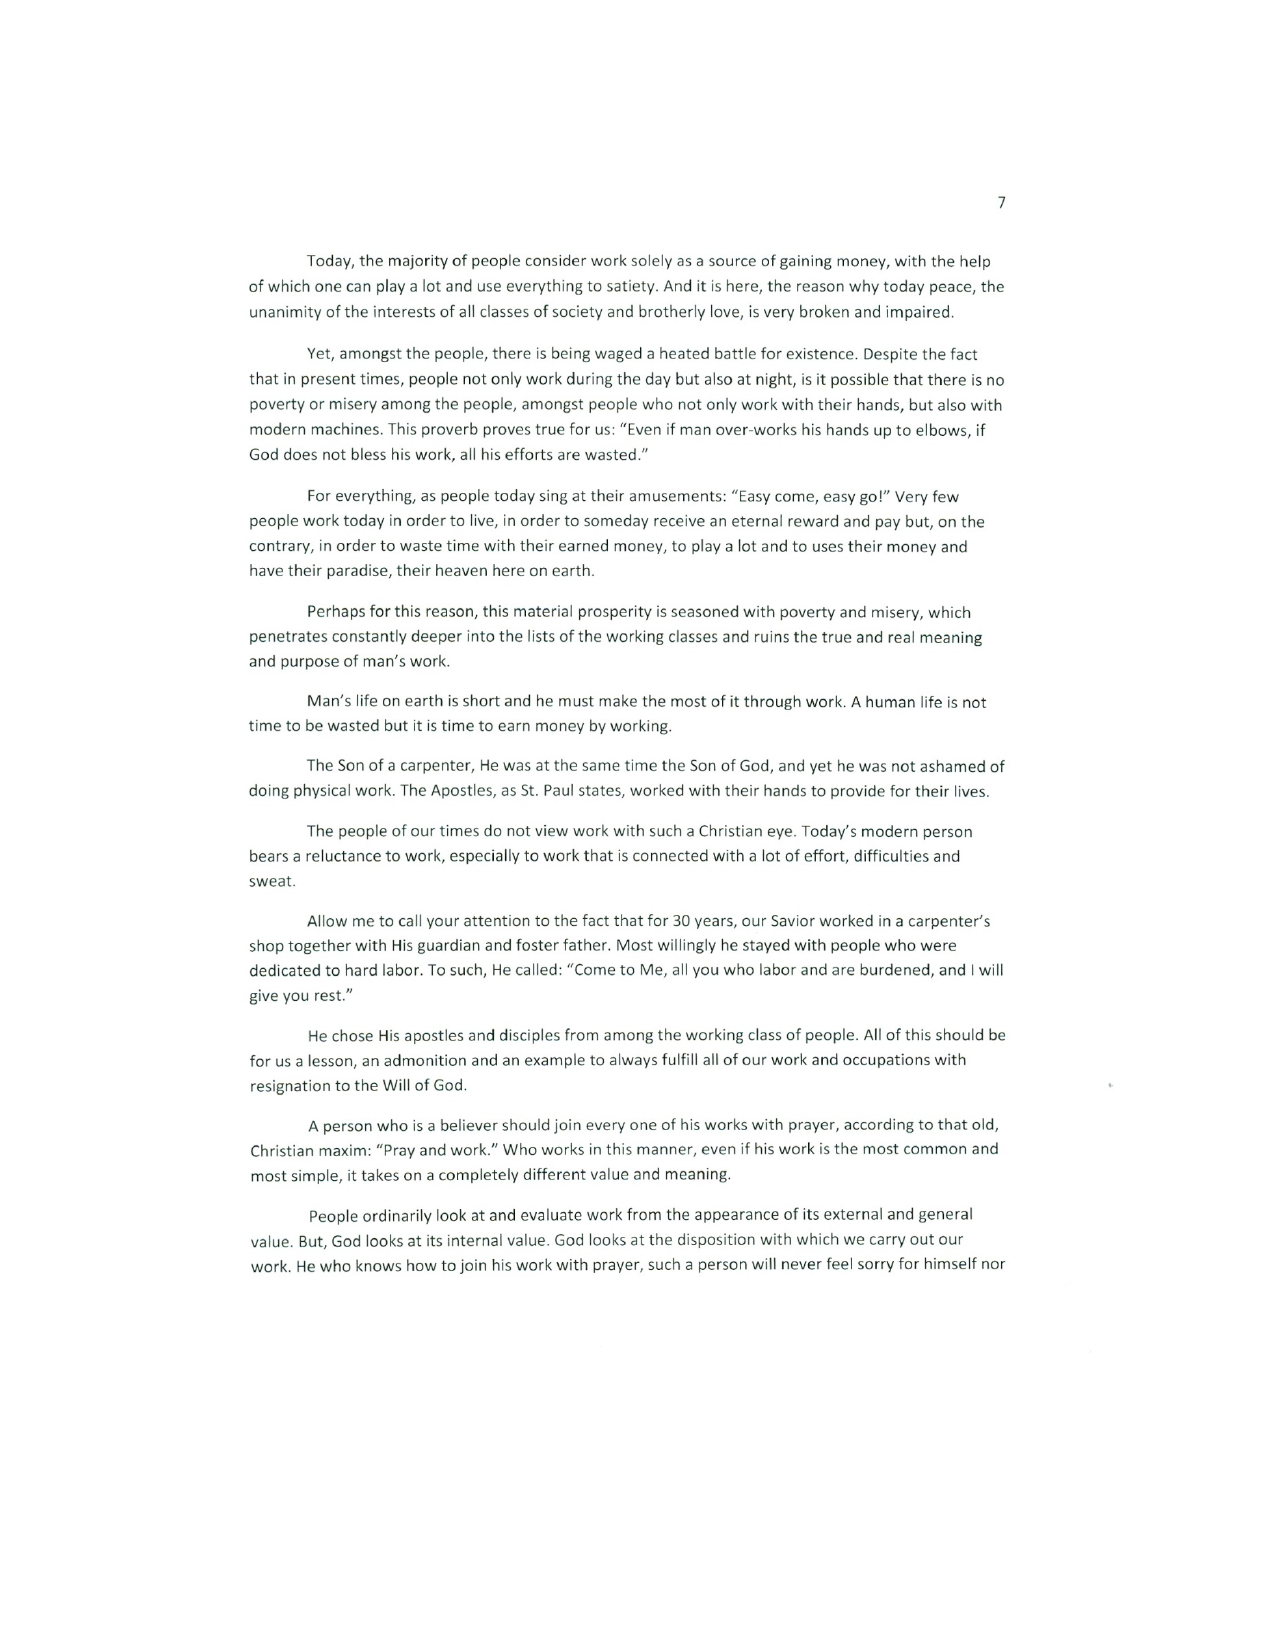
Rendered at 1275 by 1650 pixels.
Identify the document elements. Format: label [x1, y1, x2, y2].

picture [150, 150, 1125, 1409]
